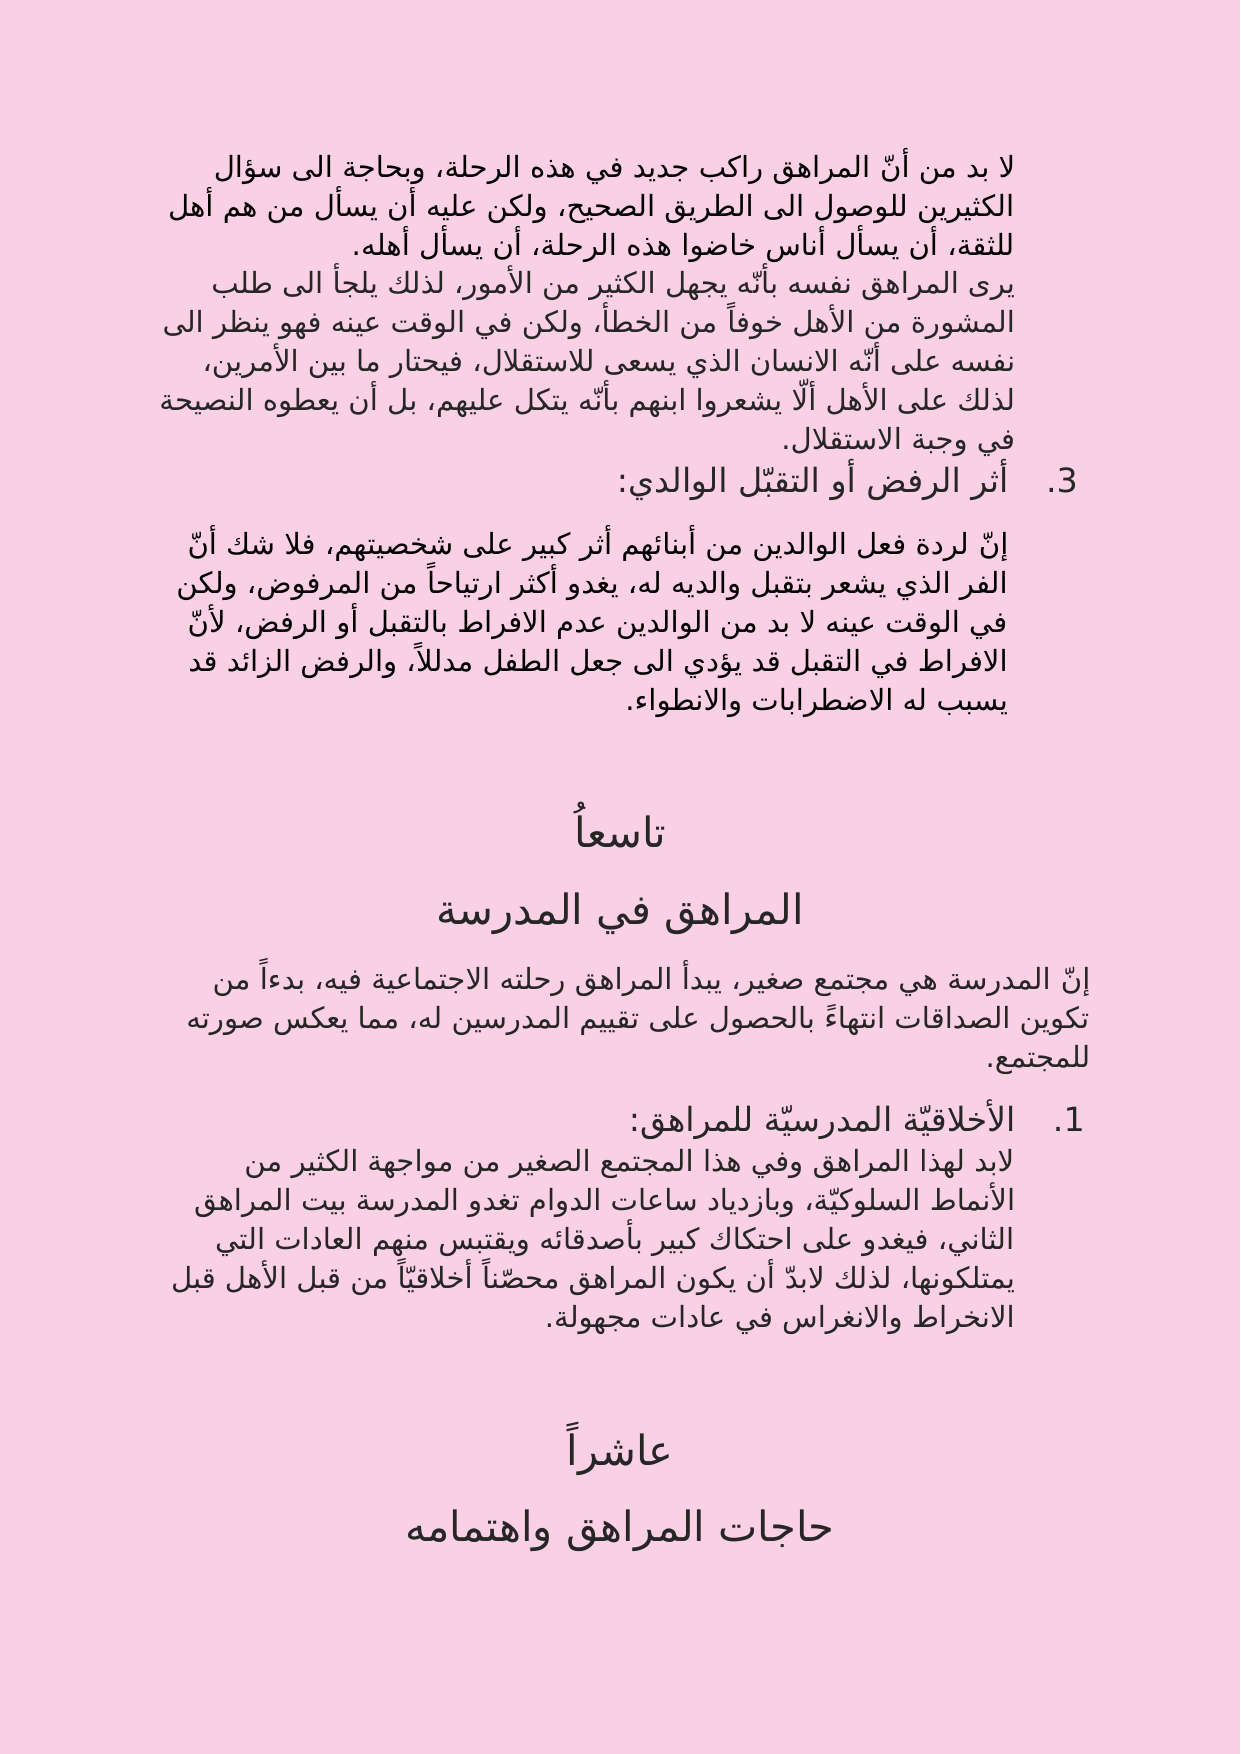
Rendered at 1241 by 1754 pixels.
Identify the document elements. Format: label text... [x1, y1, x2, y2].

text إنّ المدرسة هي مجتمع صغير، يبدأ المراهق رحلته الاجتماعية فيه، بدءاً من تكوين الصداقات انتهاءً بالحصول على تقييم المدرسين له، مما يعكس صورته للمجتمع. [150, 962, 1090, 1074]
text إنّ لردة فعل الوالدين من أبنائهم أثر كبير على شخصيتهم، فلا شك أنّ الفر الذي يشعر بتقبل والديه له، يغدو أكثر ارتياحاً من المرفوض، ولكن في الوقت عينه لا بد من الوالدين عدم الافراط بالتقبل أو الرفض، لأنّ الافراط في التقبل قد يؤدي الى جعل الطفل مدللاً، والرفض الزائد قد يسبب له الاضطرابات والانطواء. [150, 527, 1008, 717]
list لابد لهذا المراهق وفي هذا المجتمع الصغير من مواجهة الكثير من الأنماط السلوكيّة، وبازدياد ساعات الدوام تغدو المدرسة بيت المراهق الثاني، فيغدو على احتكاك كبير بأصدقائه ويقتبس منهم العادات التي يمتلكونها، لذلك لابدّ أن يكون المراهق محصّناً أخلاقيّاً من قبل الأهل قبل الانخراط والانغراس في عادات مجهولة. [150, 1144, 1015, 1334]
list يرى المراهق نفسه بأنّه يجهل الكثير من الأمور، لذلك يلجأ الى طلب المشورة من الأهل خوفاً من الخطأ، ولكن في الوقت عينه فهو ينظر الى نفسه على أنّه الانسان الذي يسعى للاستقلال، فيحتار ما بين الأمرين، لذلك على الأهل ألّا يشعروا ابنهم بأنّه يتكل عليهم، بل أن يعطوه النصيحة في وجبة الاستقلال. [150, 267, 1015, 457]
text عاشراً [150, 1427, 1090, 1475]
list الأخلاقيّة المدرسيّة للمراهق: [150, 1100, 1053, 1139]
text المراهق في المدرسة [150, 886, 1090, 934]
text حاجات المراهق واهتمامه [150, 1503, 1090, 1552]
text تاسعاُ [150, 809, 1090, 858]
list أثر الرفض أو التقبّل الوالدي: [150, 462, 1046, 501]
list لا بد من أنّ المراهق راكب جديد في هذه الرحلة، وبحاجة الى سؤال الكثيرين للوصول الى الطريق الصحيح، ولكن عليه أن يسأل من هم أهل للثقة، أن يسأل أناس خاضوا هذه الرحلة، أن يسأل أهله. [150, 150, 1015, 262]
